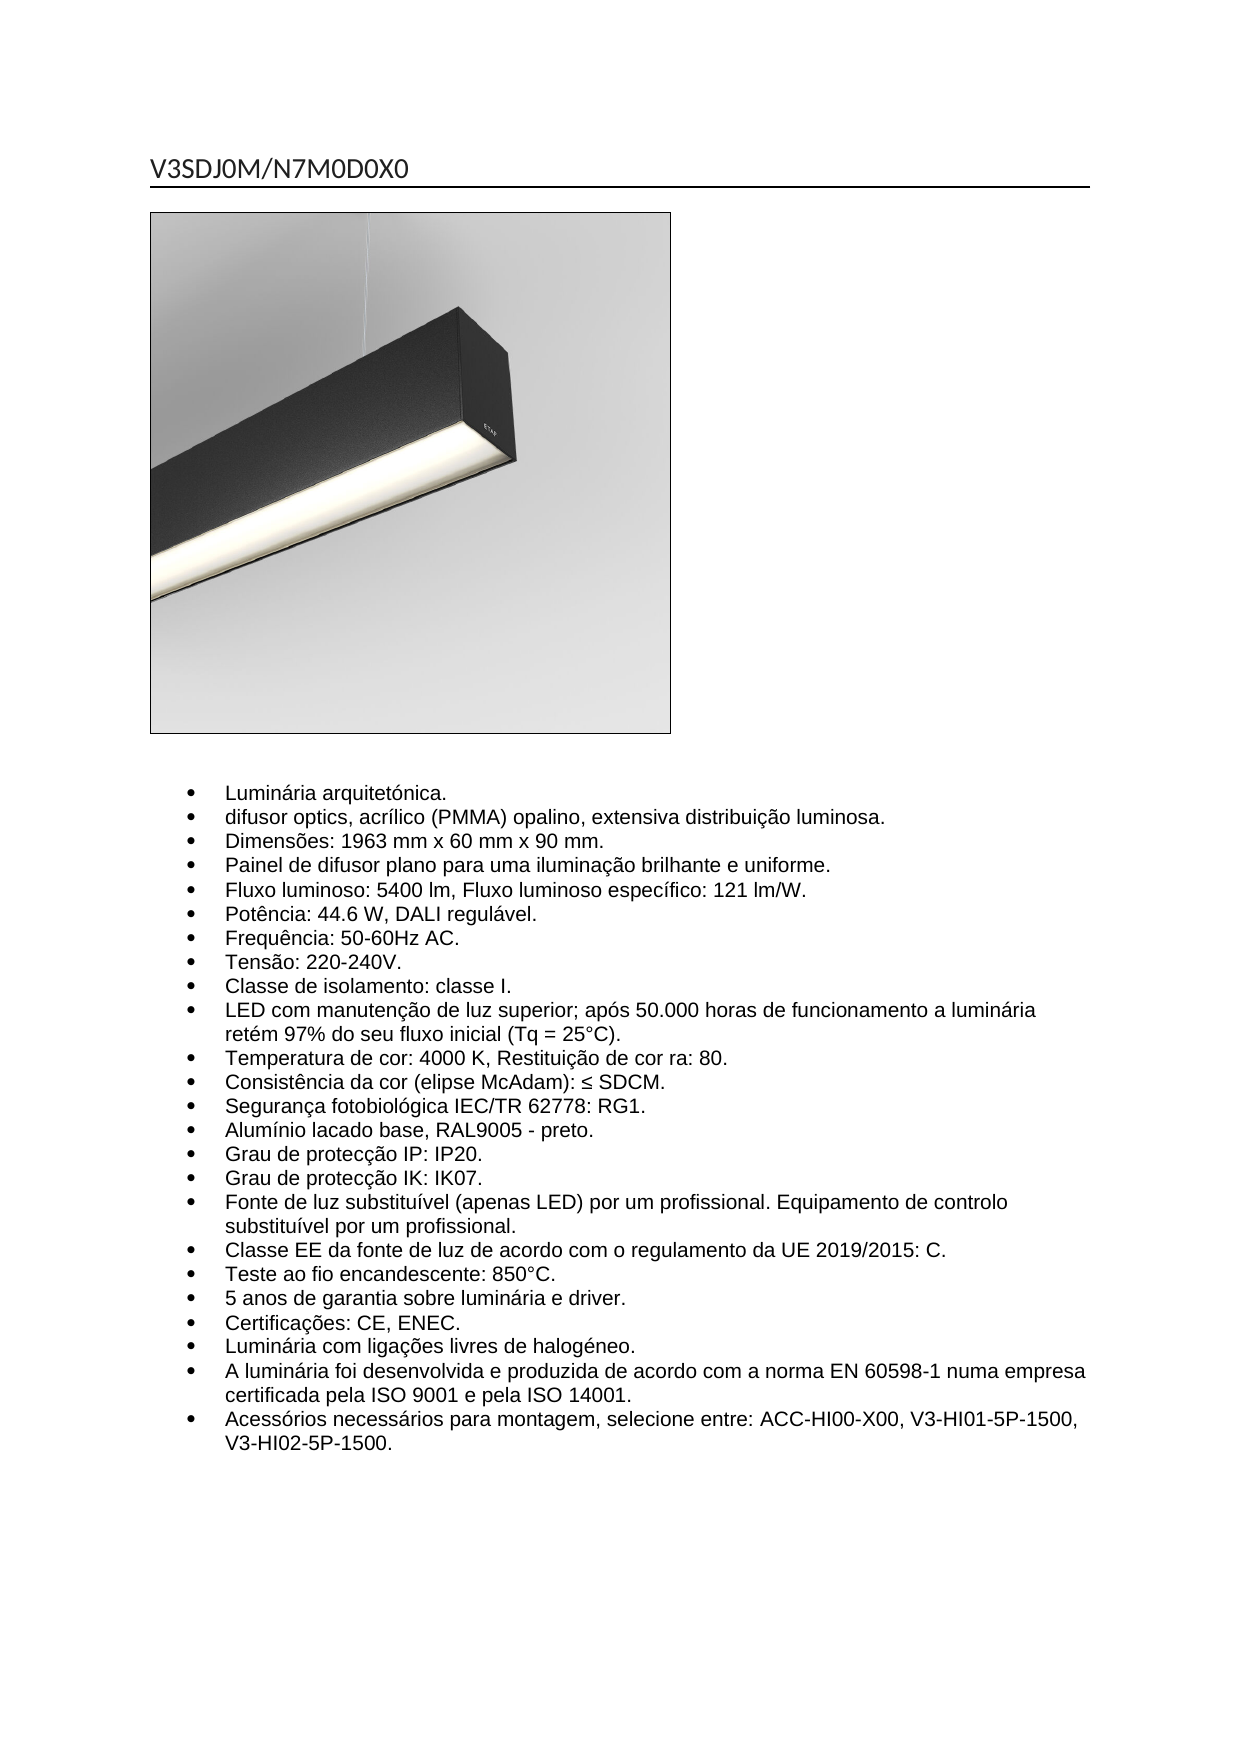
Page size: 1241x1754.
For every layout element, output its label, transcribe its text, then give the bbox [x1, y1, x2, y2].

list Potência: 44.6 W, DALI regulável. [187, 901, 1090, 926]
list LED com manutenção de luz superior; após 50.000 horas de funcionamento a luminária retém 97% do seu fluxo inicial (Tq = 25°C). [187, 998, 1090, 1046]
list Teste ao fio encandescente: 850°C. [187, 1262, 1090, 1286]
list 5 anos de garantia sobre luminária e driver. [187, 1286, 1090, 1310]
list Fluxo luminoso: 5400 lm, Fluxo luminoso específico: 121 lm/W. [187, 877, 1090, 901]
list Alumínio lacado base, RAL9005 - preto. [187, 1118, 1090, 1142]
list Luminária arquitetónica. [187, 781, 1090, 805]
text V3SDJ0M/N7M0D0X0 [150, 150, 1090, 186]
picture [151, 213, 670, 733]
list Certificações: CE, ENEC. [187, 1310, 1090, 1334]
list Luminária com ligações livres de halogéneo. [187, 1334, 1090, 1358]
list Classe EE da fonte de luz de acordo com o regulamento da UE 2019/2015: C. [187, 1238, 1090, 1262]
list Painel de difusor plano para uma iluminação brilhante e uniforme. [187, 853, 1090, 877]
list Acessórios necessários para montagem, selecione entre: ACC-HI00-X00, V3-HI01-5P-1500, V3-HI02-5P-1500. [187, 1406, 1090, 1454]
list Dimensões: 1963 mm x 60 mm x 90 mm. [187, 829, 1090, 853]
list Segurança fotobiológica IEC/TR 62778: RG1. [187, 1094, 1090, 1118]
list difusor optics, acrílico (PMMA) opalino, extensiva distribuição luminosa. [187, 805, 1090, 829]
list Tensão: 220-240V. [187, 949, 1090, 974]
list Fonte de luz substituível (apenas LED) por um profissional. Equipamento de controlo substituível por um profissional. [187, 1190, 1090, 1238]
list Grau de protecção IK: IK07. [187, 1166, 1090, 1190]
list Frequência: 50-60Hz AC. [187, 926, 1090, 949]
list A luminária foi desenvolvida e produzida de acordo com a norma EN 60598-1 numa empresa certificada pela ISO 9001 e pela ISO 14001. [187, 1358, 1090, 1406]
list Consistência da cor (elipse McAdam): ≤ SDCM. [187, 1070, 1090, 1094]
list Classe de isolamento: classe I. [187, 974, 1090, 998]
list Grau de protecção IP: IP20. [187, 1142, 1090, 1166]
list Temperatura de cor: 4000 K, Restituição de cor ra: 80. [187, 1046, 1090, 1070]
